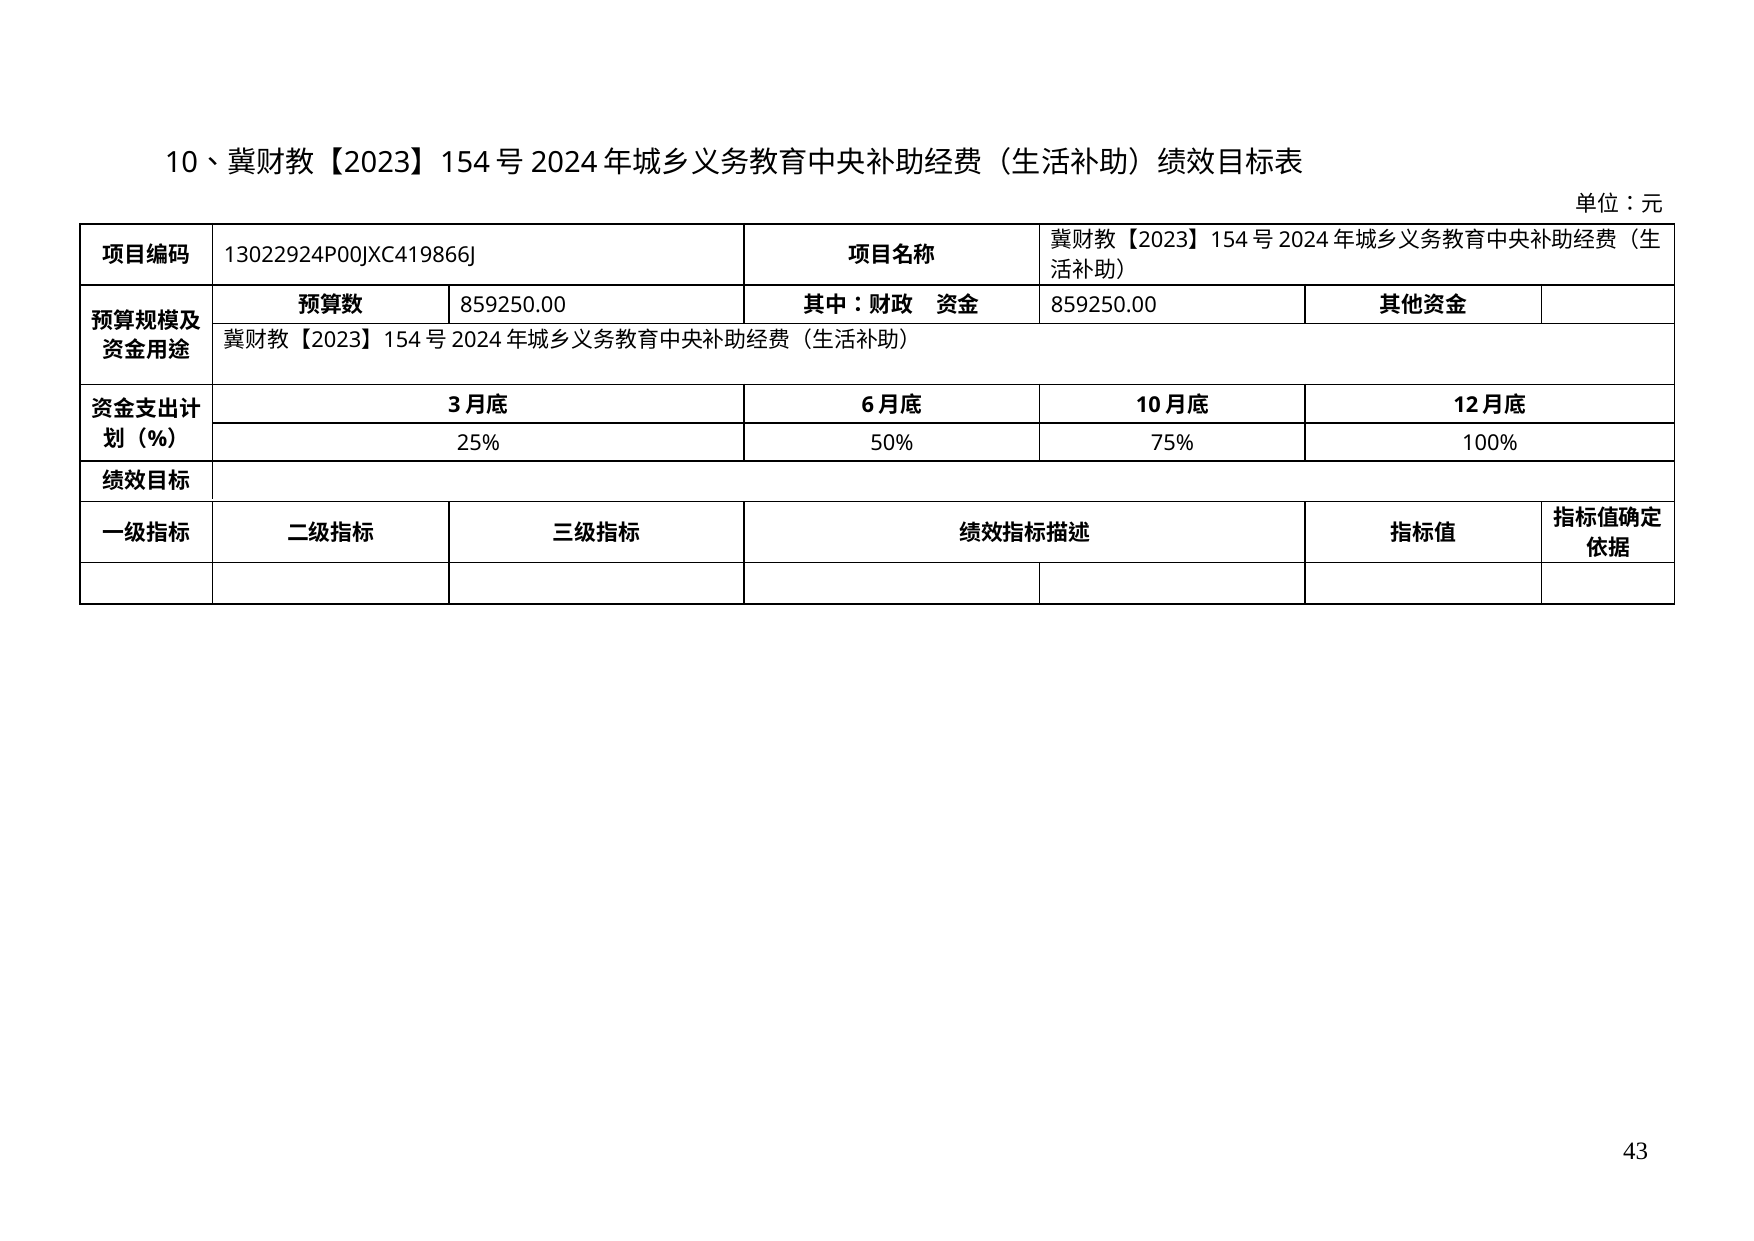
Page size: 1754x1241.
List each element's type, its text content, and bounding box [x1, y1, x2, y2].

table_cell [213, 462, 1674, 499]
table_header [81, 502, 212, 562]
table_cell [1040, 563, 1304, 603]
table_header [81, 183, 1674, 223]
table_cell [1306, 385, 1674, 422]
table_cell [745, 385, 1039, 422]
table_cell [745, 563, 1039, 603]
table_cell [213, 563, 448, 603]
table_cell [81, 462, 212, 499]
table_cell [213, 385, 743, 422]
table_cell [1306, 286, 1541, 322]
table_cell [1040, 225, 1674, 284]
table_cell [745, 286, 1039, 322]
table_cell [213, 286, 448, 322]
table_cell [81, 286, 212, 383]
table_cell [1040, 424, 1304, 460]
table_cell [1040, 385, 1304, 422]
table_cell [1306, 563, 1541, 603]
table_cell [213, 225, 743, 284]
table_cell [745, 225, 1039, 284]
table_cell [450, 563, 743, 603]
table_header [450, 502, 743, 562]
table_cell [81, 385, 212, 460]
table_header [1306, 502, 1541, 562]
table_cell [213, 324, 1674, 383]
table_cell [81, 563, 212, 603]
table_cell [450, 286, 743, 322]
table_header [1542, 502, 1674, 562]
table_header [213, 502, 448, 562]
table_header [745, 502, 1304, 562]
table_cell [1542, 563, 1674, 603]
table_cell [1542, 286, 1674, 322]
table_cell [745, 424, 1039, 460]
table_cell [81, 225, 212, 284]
text 10、冀财教【2023】154号2024年城乡义务教育中央补助经费（生活补助）绩效目标表 [106, 142, 1648, 181]
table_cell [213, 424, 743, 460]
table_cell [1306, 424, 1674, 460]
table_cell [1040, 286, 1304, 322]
